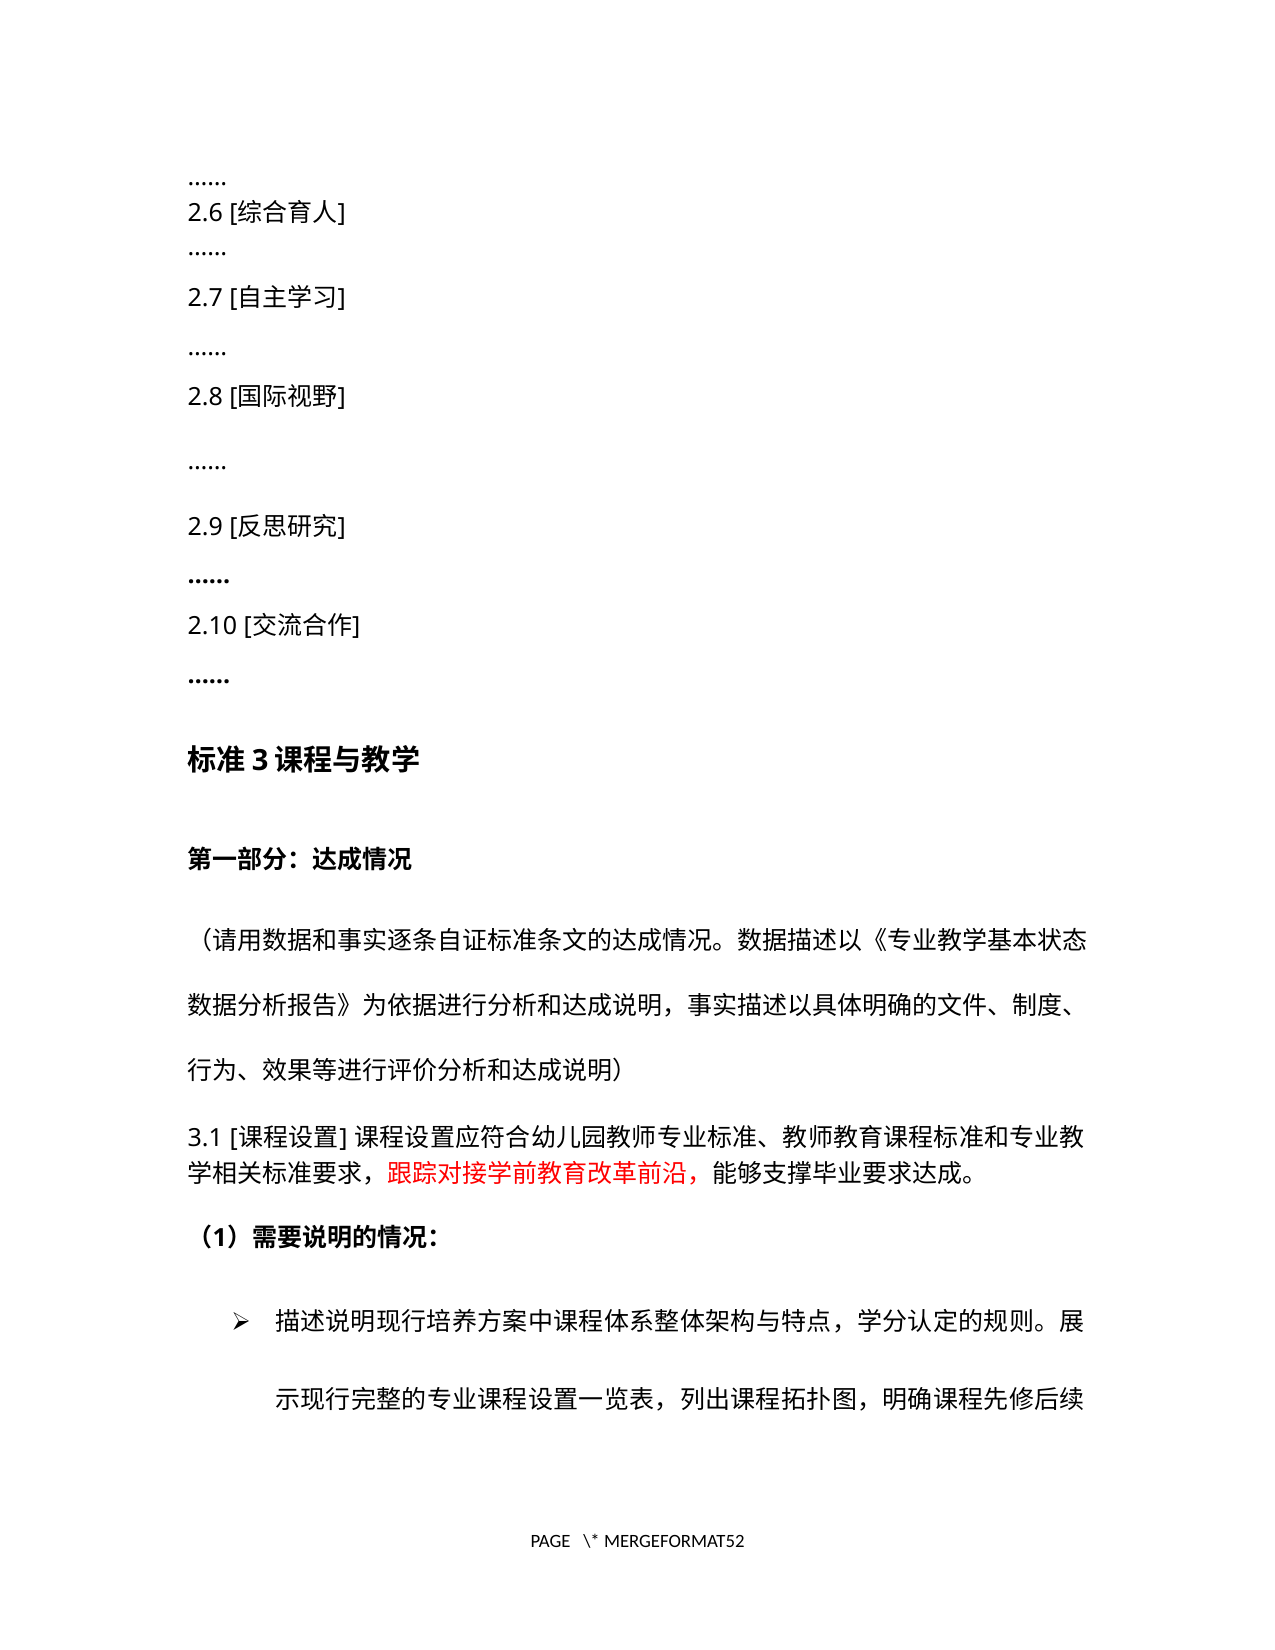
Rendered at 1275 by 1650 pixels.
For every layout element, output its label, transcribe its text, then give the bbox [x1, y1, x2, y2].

subtitle 第一部分：达成情况 [187, 825, 1087, 890]
text 2.10 [交流合作] [187, 591, 1087, 656]
subtitle 标准3课程与教学 [187, 726, 1087, 791]
list 2.6 [综合育人] [187, 193, 1087, 229]
text 2.7 [自主学习] [187, 263, 1087, 328]
list …… [187, 656, 1087, 690]
list …… [187, 328, 1087, 362]
text 2.8 [国际视野] [187, 362, 1087, 427]
text 3.1 [课程设置] 课程设置应符合幼儿园教师专业标准、教师教育课程标准和专业教学相关标准要求，跟踪对接学前教育改革前沿，能够支撑毕业要求达成。 [187, 1118, 1087, 1190]
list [231, 1287, 1087, 1430]
list …… [187, 159, 1087, 193]
text 2.9 [反思研究] [187, 492, 1087, 557]
text （请用数据和事实逐条自证标准条文的达成情况。数据描述以《专业教学基本状态数据分析报告》为依据进行分析和达成说明，事实描述以具体明确的文件、制度、行为、效果等进行评价分析和达成说明） [187, 906, 1087, 1101]
text （1）需要说明的情况： [187, 1203, 1087, 1268]
list …… [187, 557, 1087, 591]
text …… [187, 427, 1087, 492]
list …… [187, 229, 1087, 263]
